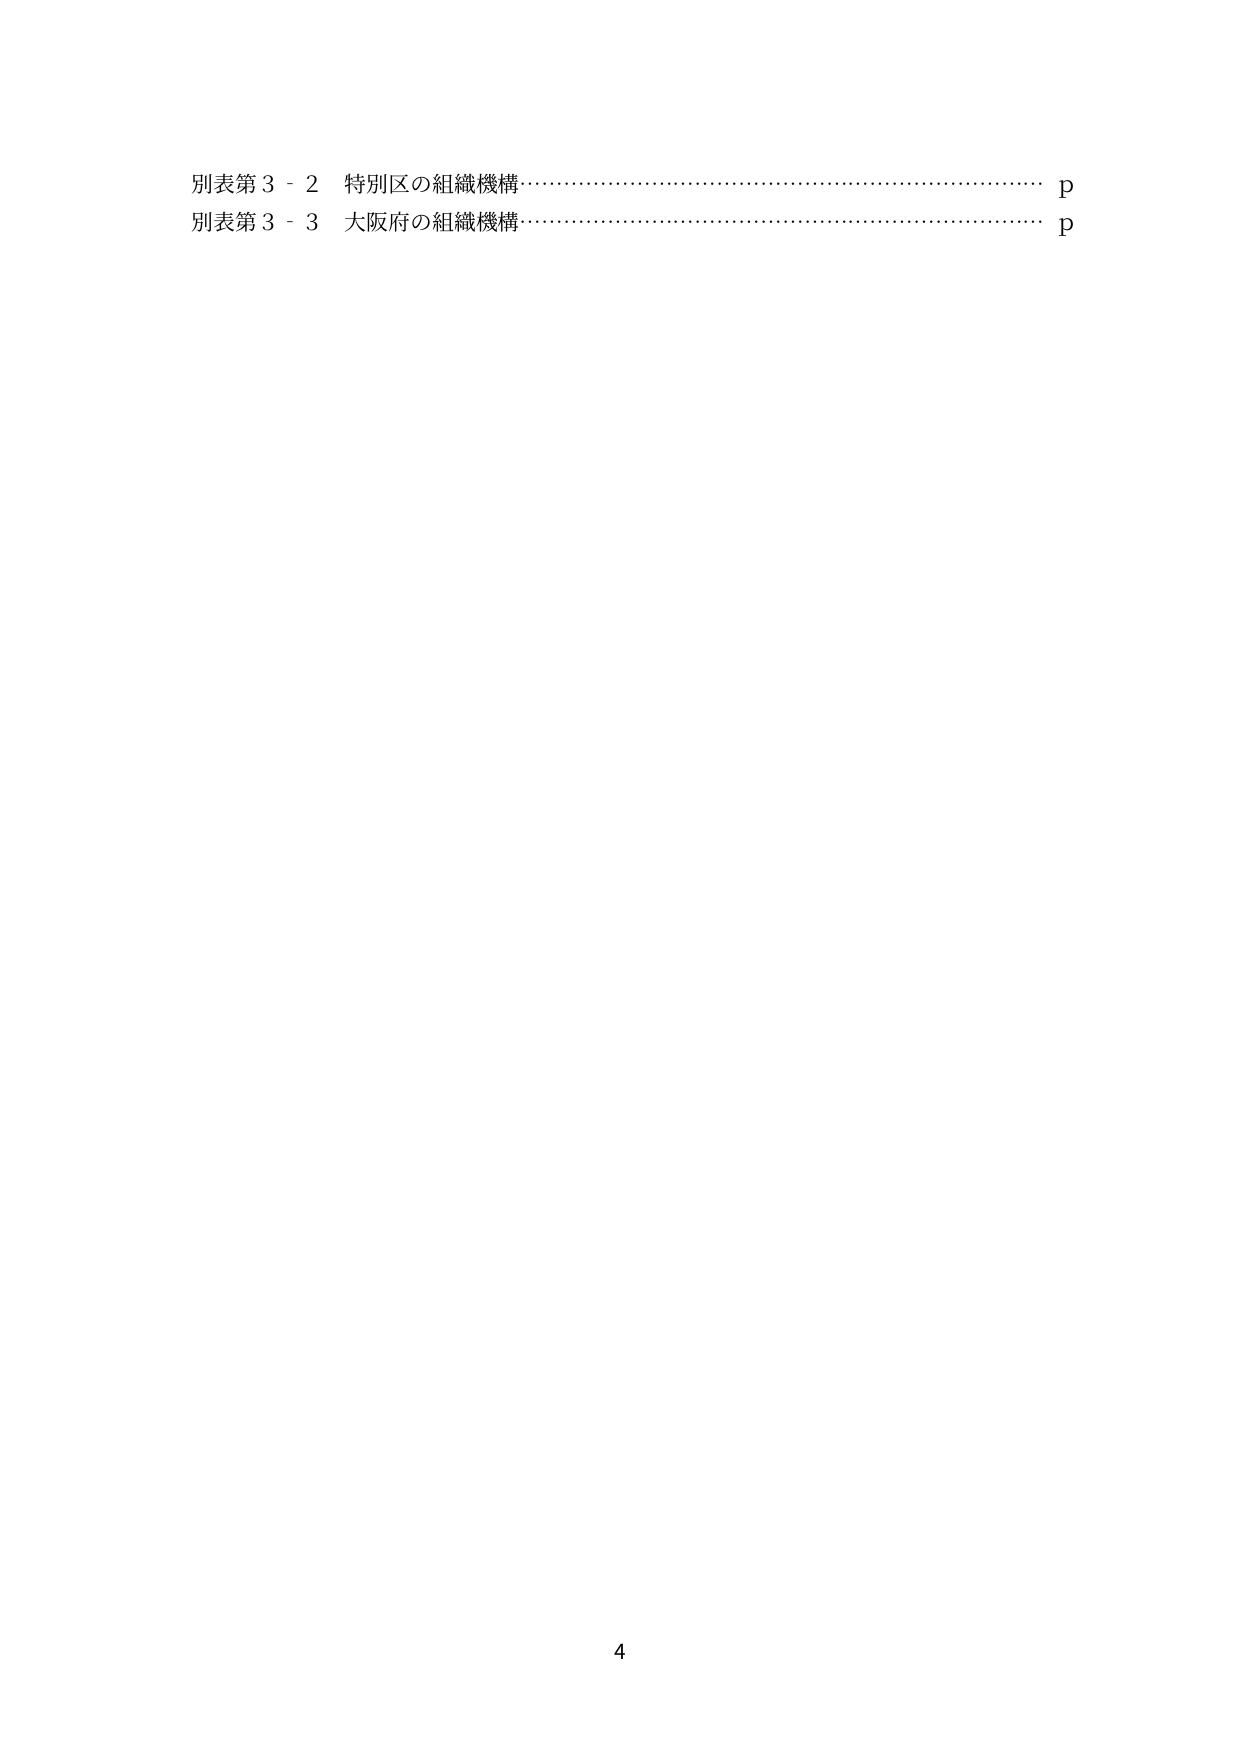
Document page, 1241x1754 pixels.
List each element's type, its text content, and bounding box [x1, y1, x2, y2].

text 別表第３‐２ 特別区の組織機構……………………………………………………………… ｐ [148, 164, 1092, 202]
text 別表第３‐３ 大阪府の組織機構……………………………………………………………… ｐ [148, 202, 1092, 239]
